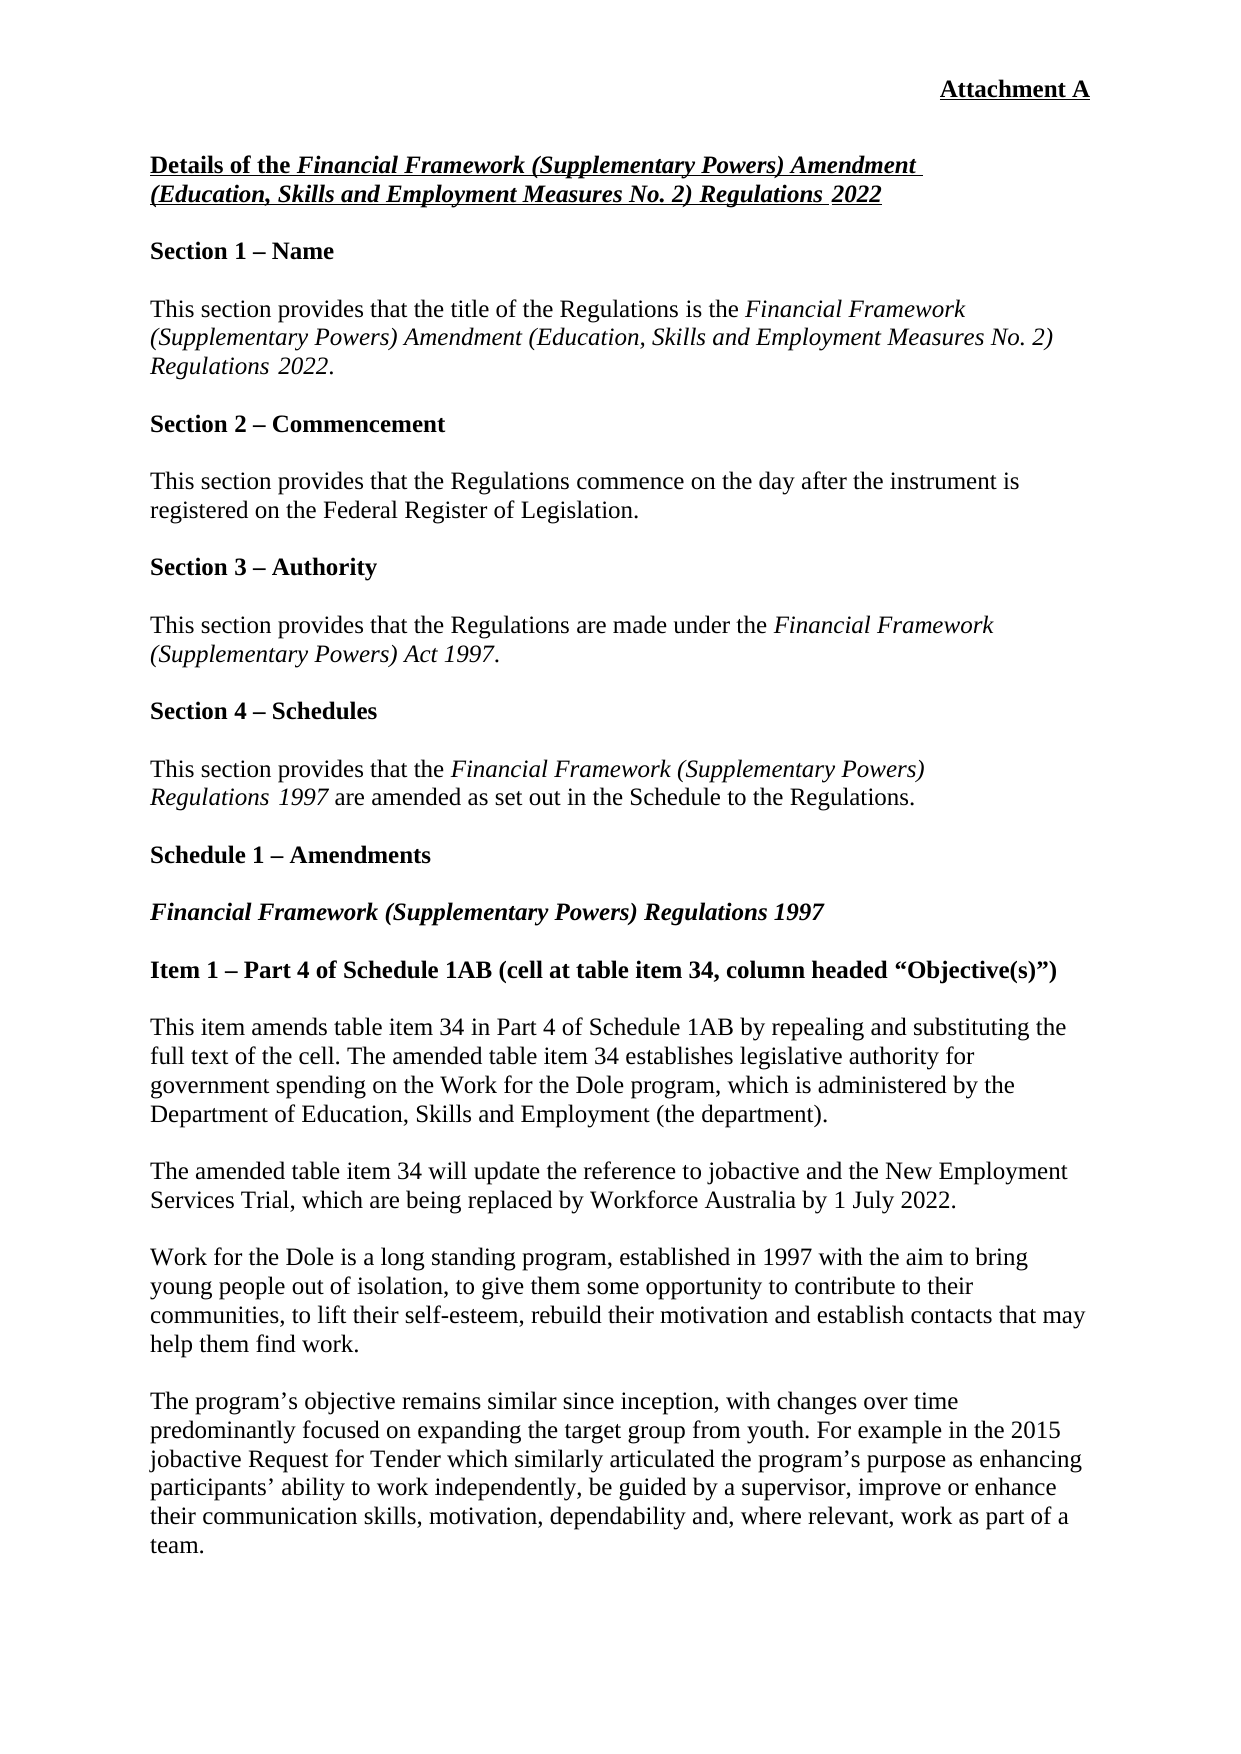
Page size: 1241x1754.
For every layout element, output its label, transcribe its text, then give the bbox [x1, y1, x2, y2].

text Section 4 – Schedules [150, 696, 1090, 725]
text Section 2 – Commencement [150, 409, 1090, 437]
text This section provides that the Regulations commence on the day after the instrument is registered on the Federal Register of Legislation. [150, 466, 1090, 524]
text Details of the Financial Framework (Supplementary Powers) Amendment [150, 150, 1090, 179]
text Section 3 – Authority [150, 552, 1090, 581]
text This section provides that the title of the Regulations is the Financial Framework (Supplementary Powers) Amendment (Education, Skills and Employment Measures No. 2) Regulations 2022. [150, 294, 1090, 380]
text Financial Framework (Supplementary Powers) Regulations 1997 [150, 897, 1090, 926]
text Item 1 – Part 4 of Schedule 1AB (cell at table item 34, column headed “Objective(s)”) [150, 955, 1090, 984]
text (Education, Skills and Employment Measures No. 2) Regulations 2022 [150, 179, 1090, 207]
text Section 1 – Name [150, 236, 1090, 265]
text Schedule 1 – Amendments [150, 840, 1090, 869]
text The program’s objective remains similar since inception, with changes over time predominantly focused on expanding the target group from youth. For example in the 2015 jobactive Request for Tender which similarly articulated the program’s purpose as enhancing participants’ ability to work independently, be guided by a supervisor, improve or enhance their communication skills, motivation, dependability and, where relevant, work as part of a team. [150, 1386, 1090, 1559]
text This item amends table item 34 in Part 4 of Schedule 1AB by repealing and substituting the full text of the cell. The amended table item 34 establishes legislative authority for government spending on the Work for the Dole program, which is administered by the Department of Education, Skills and Employment (the department). [150, 1012, 1090, 1127]
text This section provides that the Regulations are made under the Financial Framework (Supplementary Powers) Act 1997. [150, 610, 1090, 667]
text Work for the Dole is a long standing program, established in 1997 with the aim to bring young people out of isolation, to give them some opportunity to contribute to their communities, to lift their self-esteem, rebuild their motivation and establish contacts that may help them find work. [150, 1242, 1090, 1357]
text This section provides that the Financial Framework (Supplementary Powers) Regulations 1997 are amended as set out in the Schedule to the Regulations. [150, 754, 1090, 811]
text The amended table item 34 will update the reference to jobactive and the New Employment Services Trial, which are being replaced by Workforce Australia by 1 July 2022. [150, 1156, 1090, 1214]
